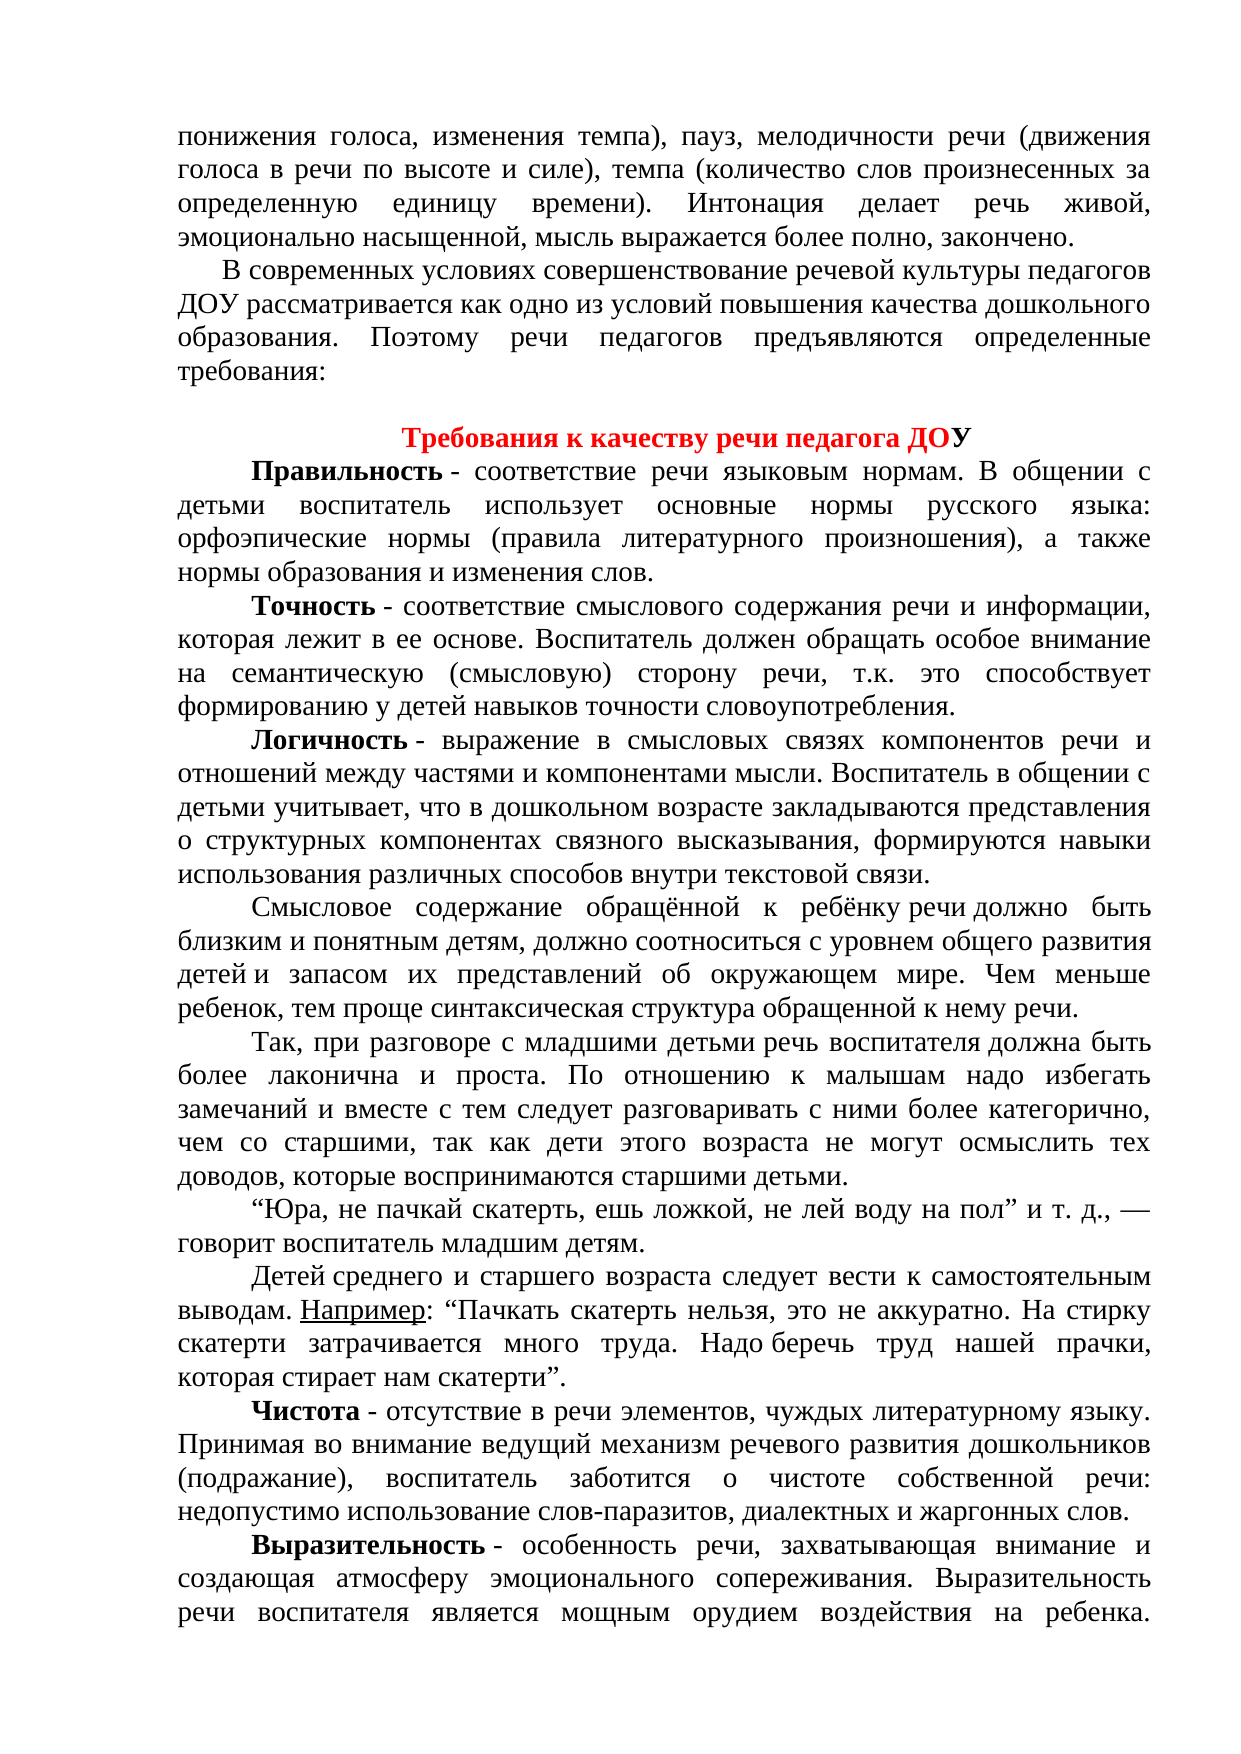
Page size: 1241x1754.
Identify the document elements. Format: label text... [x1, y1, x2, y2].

text Чистота - отсутствие в речи элементов, чуждых литературному языку. Принимая во внимание ведущий механизм речевого развития дошкольников (подражание), воспитатель заботится о чистоте собственной речи: недопустимо использование слов-паразитов, диалектных и жаргонных слов. [177, 1393, 1152, 1527]
text “Юра, не пачкай скатерть, ешь ложкой, не лей воду на пол” и т. д., — говорит воспитатель младшим детям. [177, 1191, 1152, 1258]
text Правильность - соответствие речи языковым нормам. В общении с детьми воспитатель использует основные нормы русского языка: орфоэпические нормы (правила литературного произношения), а также нормы образования и изменения слов. [177, 453, 1152, 588]
text Так, при разговоре с младшими детьми речь воспитателя должна быть более лаконична и проста. По отношению к малышам надо избегать замечаний и вместе с тем следует разговаривать с ними более категорично, чем со старшими, так как дети этого возраста не могут осмыслить тех доводов, которые воспринимаются старшими детьми. [177, 1024, 1152, 1191]
text Требования к качеству речи педагога ДОУ [177, 420, 1152, 453]
text В современных условиях совершенствование речевой культуры педагогов ДОУ рассматривается как одно из условий повышения качества дошкольного образования. Поэтому речи педагогов предъявляются определенные требования: [177, 252, 1152, 386]
text Логичность - выражение в смысловых связях компонентов речи и отношений между частями и компонентами мысли. Воспитатель в общении с детьми учитывает, что в дошкольном возрасте закладываются представления о структурных компонентах связного высказывания, формируются навыки использования различных способов внутри текстовой связи. [177, 722, 1152, 889]
text Смысловое содержание обращённой к ребёнку речи должно быть близким и понятным детям, должно соотноситься с уровнем общего развития детей и запасом их представлений об окружающем мире. Чем меньше ребенок, тем проще синтаксическая структура обращенной к нему речи. [177, 889, 1152, 1024]
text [177, 118, 1152, 252]
text Детей среднего и старшего возраста следует вести к самостоятельным выводам. Например: “Пачкать скатерть нельзя, это не аккуратно. На стирку скатерти затрачивается много труда. Надо беречь труд нашей прачки, которая стирает нам скатерти”. [177, 1258, 1152, 1393]
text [177, 1527, 1152, 1627]
text Точность - соответствие смыслового содержания речи и информации, которая лежит в ее основе. Воспитатель должен обращать особое внимание на семантическую (смысловую) сторону речи, т.к. это способствует формированию у детей навыков точности словоупотребления. [177, 588, 1152, 722]
